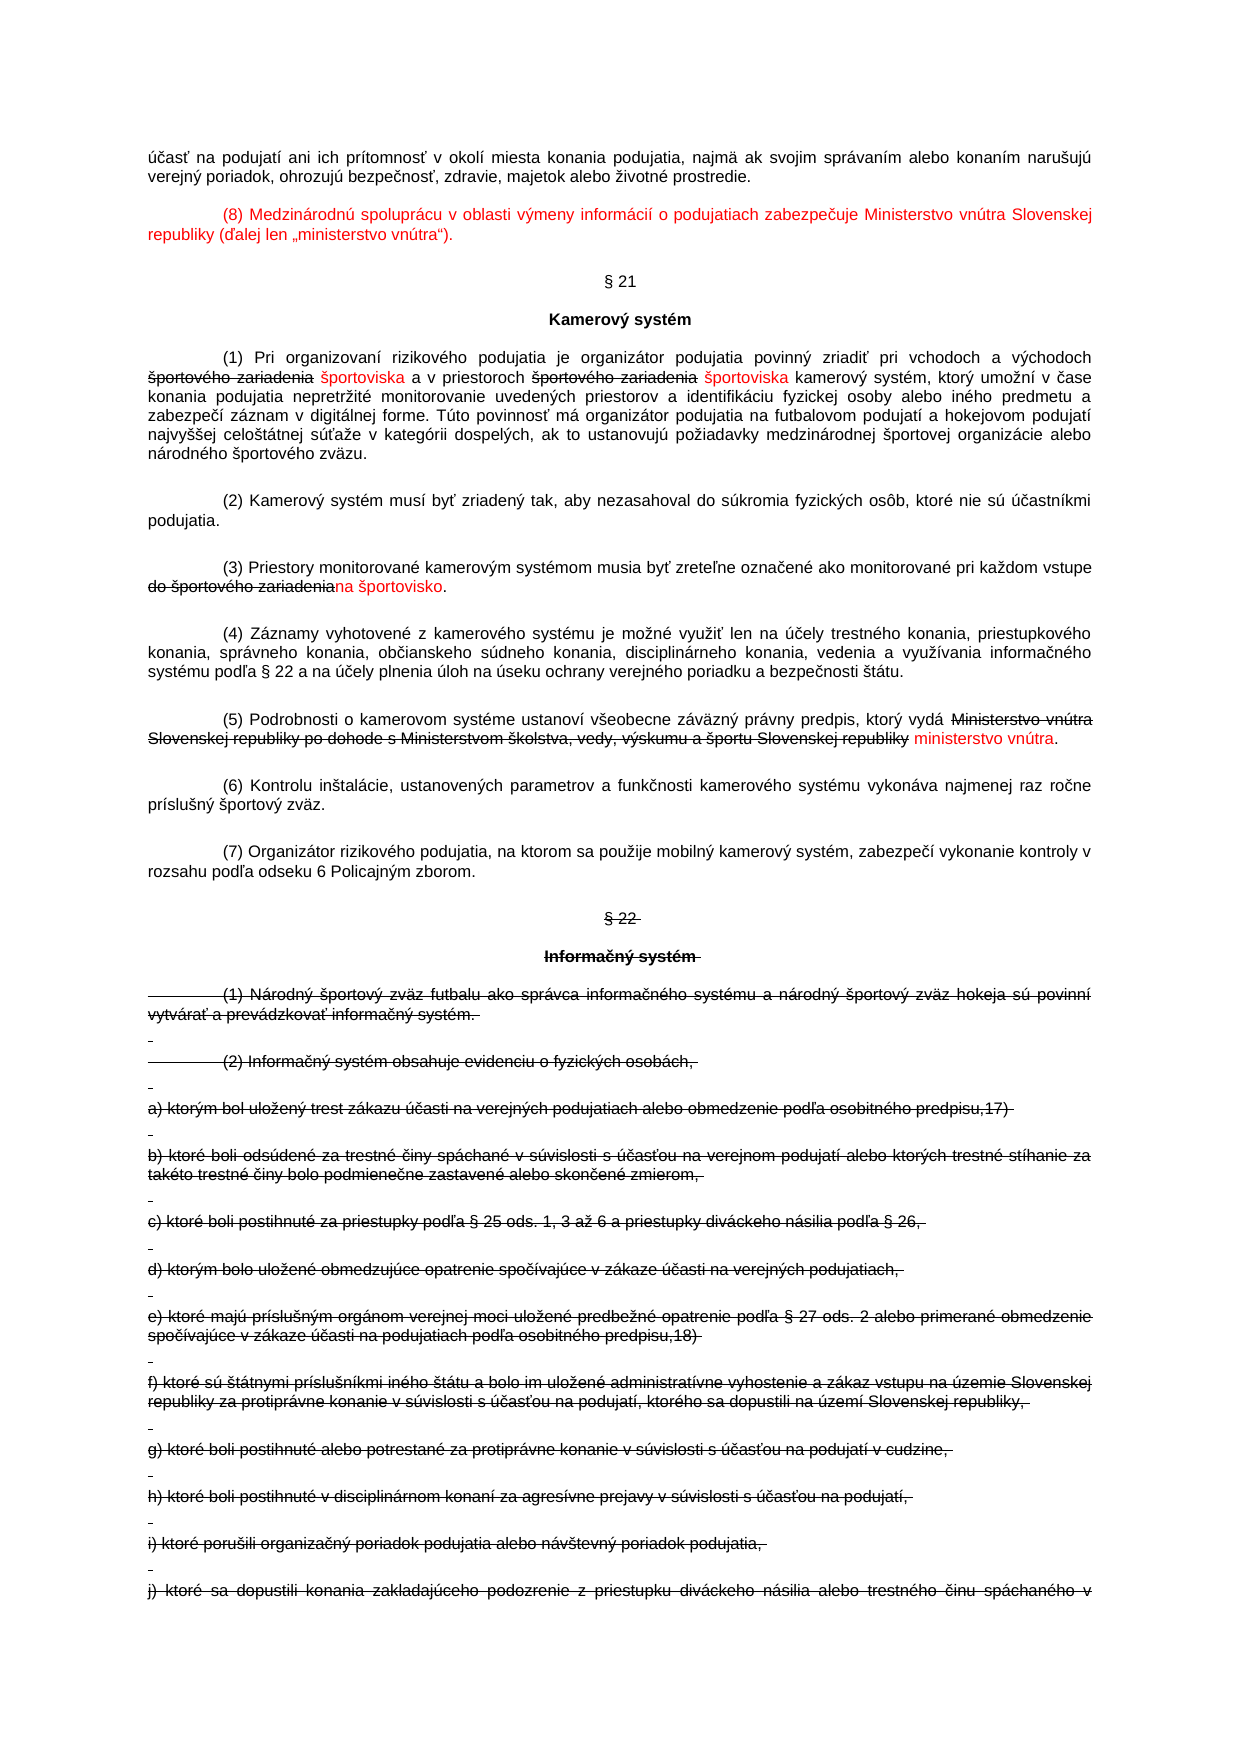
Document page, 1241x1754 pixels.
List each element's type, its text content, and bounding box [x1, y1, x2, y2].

text (4) Záznamy vyhotovené z kamerového systému je možné využiť len na účely trestného konania, priestupkového konania, správneho konania, občianskeho súdneho konania, disciplinárneho konania, vedenia a využívania informačného systému podľa § 22 a na účely plnenia úloh na úseku ochrany verejného poriadku a bezpečnosti štátu. [148, 624, 1092, 681]
text d) ktorým bolo uložené obmedzujúce opatrenie spočívajúce v zákaze účasti na verejných podujatiach, [148, 1259, 1092, 1279]
text (8) Medzinárodnú spoluprácu v oblasti výmeny informácií o podujatiach zabezpečuje Ministerstvo vnútra Slovenskej republiky (ďalej len „ministerstvo vnútra“). [148, 205, 1092, 243]
text (1) Národný športový zväz futbalu ako správca informačného systému a národný športový zväz hokeja sú povinní vytvárať a prevádzkovať informačný systém. [148, 985, 1092, 1023]
text (6) Kontrolu inštalácie, ustanovených parametrov a funkčnosti kamerového systému vykonáva najmenej raz ročne príslušný športový zväz. [148, 776, 1092, 814]
text c) ktoré boli postihnuté za priestupky podľa § 25 ods. 1, 3 až 6 a priestupky diváckeho násilia podľa § 26, [148, 1212, 1092, 1231]
text (1) Pri organizovaní rizikového podujatia je organizátor podujatia povinný zriadiť pri vchodoch a východoch športového zariadenia športoviska a v priestoroch športového zariadenia športoviska kamerový systém, ktorý umožní v čase konania podujatia nepretržité monitorovanie uvedených priestorov a identifikáciu fyzickej osoby alebo iného predmetu a zabezpečí záznam v digitálnej forme. Túto povinnosť má organizátor podujatia na futbalovom podujatí a hokejovom podujatí najvyššej celoštátnej súťaže v kategórii dospelých, ak to ustanovujú požiadavky medzinárodnej športovej organizácie alebo národného športového zväzu. [148, 348, 1092, 463]
text a) ktorým bol uložený trest zákazu účasti na verejných podujatiach alebo obmedzenie podľa osobitného predpisu,17) [148, 1099, 1092, 1118]
text e) ktoré majú príslušným orgánom verejnej moci uložené predbežné opatrenie podľa § 27 ods. 2 alebo primerané obmedzenie spočívajúce v zákaze účasti na podujatiach podľa osobitného predpisu,18) [148, 1318, 1092, 1345]
text (2) Informačný systém obsahuje evidenciu o fyzických osobách, [148, 1052, 1092, 1071]
text (3) Priestory monitorované kamerovým systémom musia byť zreteľne označené ako monitorované pri každom vstupe do športového zariadeniana športovisko. [148, 558, 1092, 596]
text g) ktoré boli postihnuté alebo potrestané za protiprávne konanie v súvislosti s účasťou na podujatí v cudzine, [148, 1439, 1092, 1458]
text b) ktoré boli odsúdené za trestné činy spáchané v súvislosti s účasťou na verejnom podujatí alebo ktorých trestné stíhanie za takéto trestné činy bolo podmienečne zastavené alebo skončené zmierom, [148, 1146, 1092, 1184]
text i) ktoré porušili organizačný poriadok podujatia alebo návštevný poriadok podujatia, [148, 1534, 1092, 1553]
text f) ktoré sú štátnymi príslušníkmi iného štátu a bolo im uložené administratívne vyhostenie a zákaz vstupu na územie Slovenskej republiky za protiprávne konanie v súvislosti s účasťou na podujatí, ktorého sa dopustili na území Slovenskej republiky, [148, 1385, 1092, 1411]
text Informačný systém [148, 947, 1092, 966]
text (7) Organizátor rizikového podujatia, na ktorom sa použije mobilný kamerový systém, zabezpečí vykonanie kontroly v rozsahu podľa odseku 6 Policajným zborom. [148, 842, 1092, 881]
text Kamerový systém [148, 310, 1092, 329]
text § 21 [148, 272, 1092, 291]
text (5) Podrobnosti o kamerovom systéme ustanoví všeobecne záväzný právny predpis, ktorý vydá Ministerstvo vnútra Slovenskej republiky po dohode s Ministerstvom školstva, vedy, výskumu a športu Slovenskej republiky ministerstvo vnútra. [148, 709, 1092, 748]
text h) ktoré boli postihnuté v disciplinárnom konaní za agresívne prejavy v súvislosti s účasťou na podujatí, [148, 1487, 1092, 1506]
text (2) Kamerový systém musí byť zriadený tak, aby nezasahoval do súkromia fyzických osôb, ktoré nie sú účastníkmi podujatia. [148, 491, 1092, 529]
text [148, 148, 1092, 186]
text § 22 [148, 908, 1092, 928]
